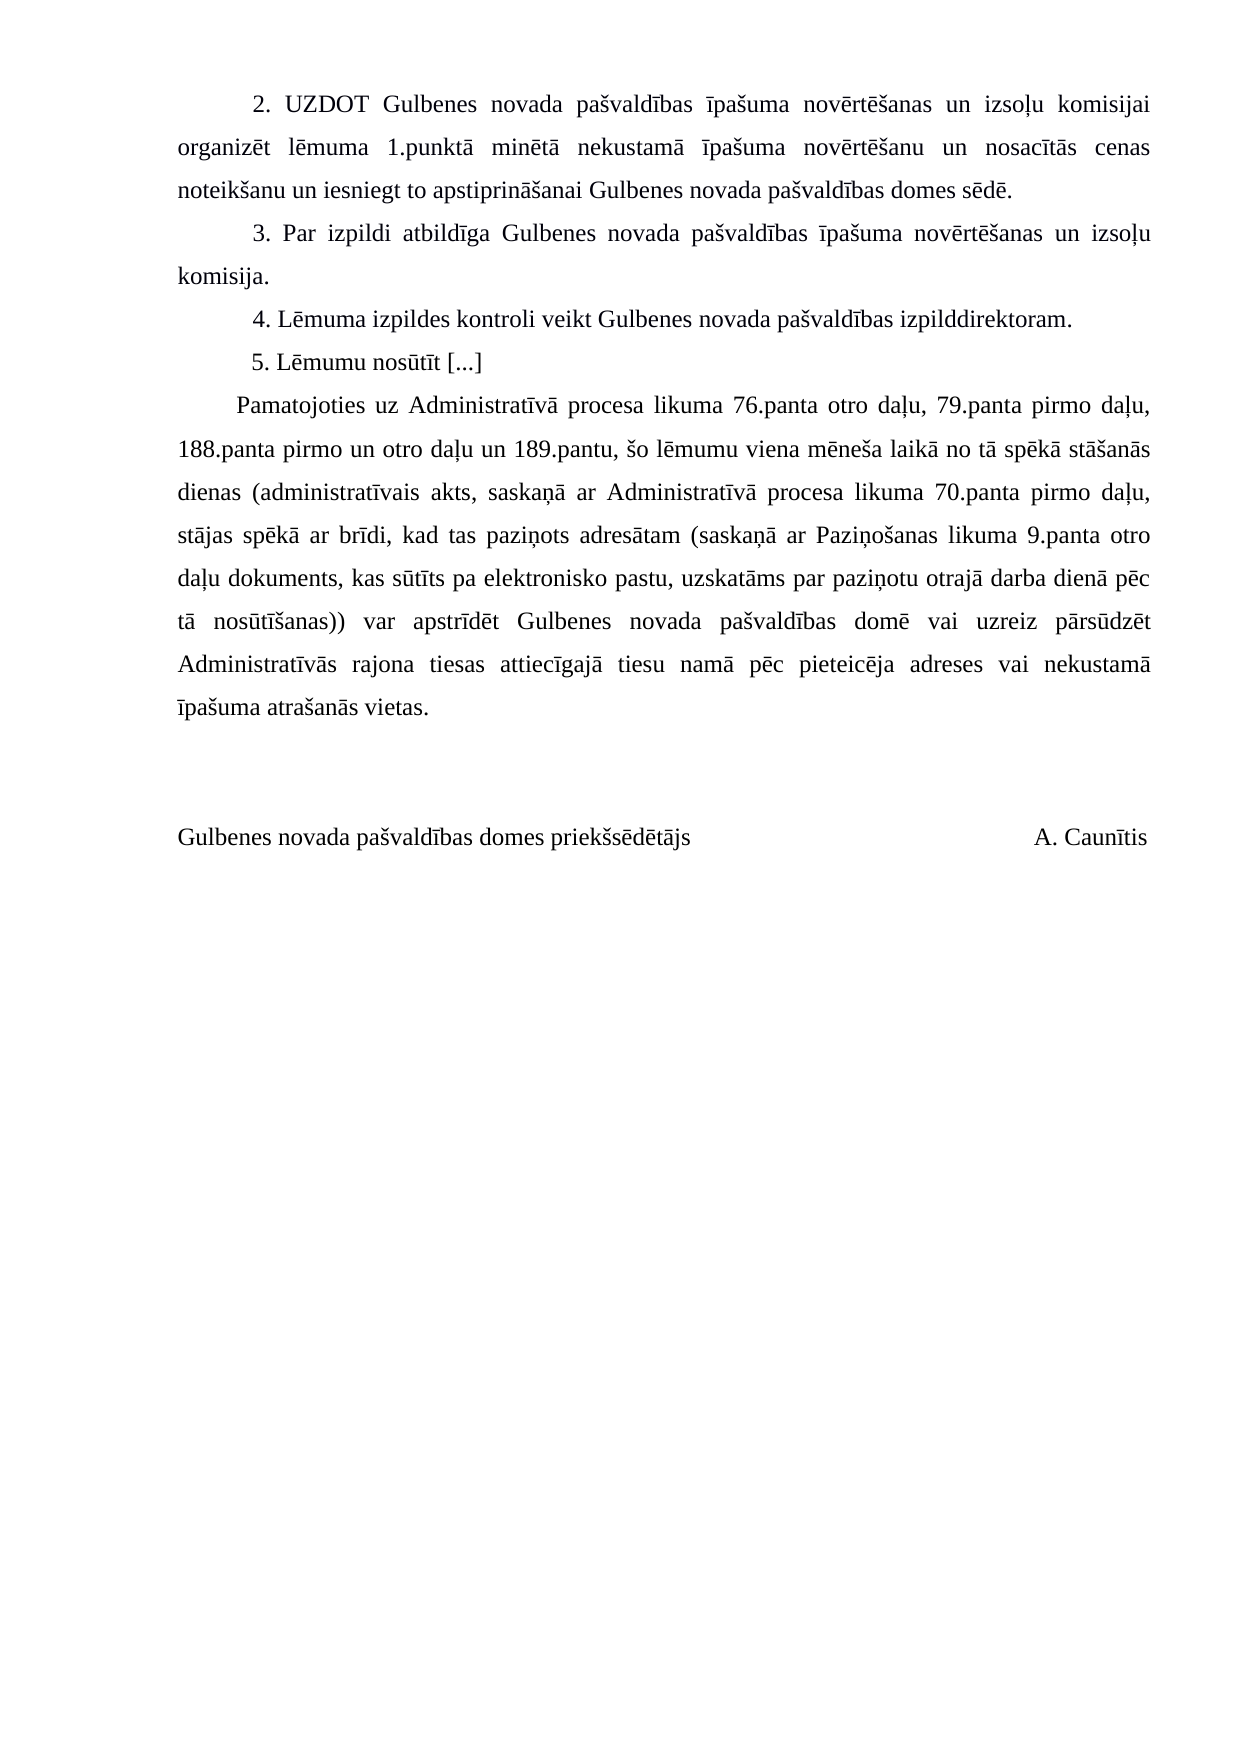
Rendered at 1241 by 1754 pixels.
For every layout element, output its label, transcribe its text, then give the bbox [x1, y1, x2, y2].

text 5. Lēmumu nosūtīt [...] [177, 347, 1152, 376]
text 2. UZDOT Gulbenes novada pašvaldības īpašuma novērtēšanas un izsoļu komisijai organizēt lēmuma 1.punktā minētā nekustamā īpašuma novērtēšanu un nosacītās cenas noteikšanu un iesniegt to apstiprināšanai Gulbenes novada pašvaldības domes sēdē. [177, 89, 1152, 204]
text Gulbenes novada pašvaldības domes priekšsēdētājs A. Caunītis [177, 822, 1152, 851]
text 3. Par izpildi atbildīga Gulbenes novada pašvaldības īpašuma novērtēšanas un izsoļu komisija. [177, 218, 1152, 290]
text 4. Lēmuma izpildes kontroli veikt Gulbenes novada pašvaldības izpilddirektoram. [177, 304, 1152, 333]
text Pamatojoties uz Administratīvā procesa likuma 76.panta otro daļu, 79.panta pirmo daļu, 188.panta pirmo un otro daļu un 189.pantu, šo lēmumu viena mēneša laikā no tā spēkā stāšanās dienas (administratīvais akts, saskaņā ar Administratīvā procesa likuma 70.panta pirmo daļu, stājas spēkā ar brīdi, kad tas paziņots adresātam (saskaņā ar Paziņošanas likuma 9.panta otro daļu dokuments, kas sūtīts pa elektronisko pastu, uzskatāms par paziņotu otrajā darba dienā pēc tā nosūtīšanas)) var apstrīdēt Gulbenes novada pašvaldības domē vai uzreiz pārsūdzēt Administratīvās rajona tiesas attiecīgajā tiesu namā pēc pieteicēja adreses vai nekustamā īpašuma atrašanās vietas. [177, 391, 1152, 721]
